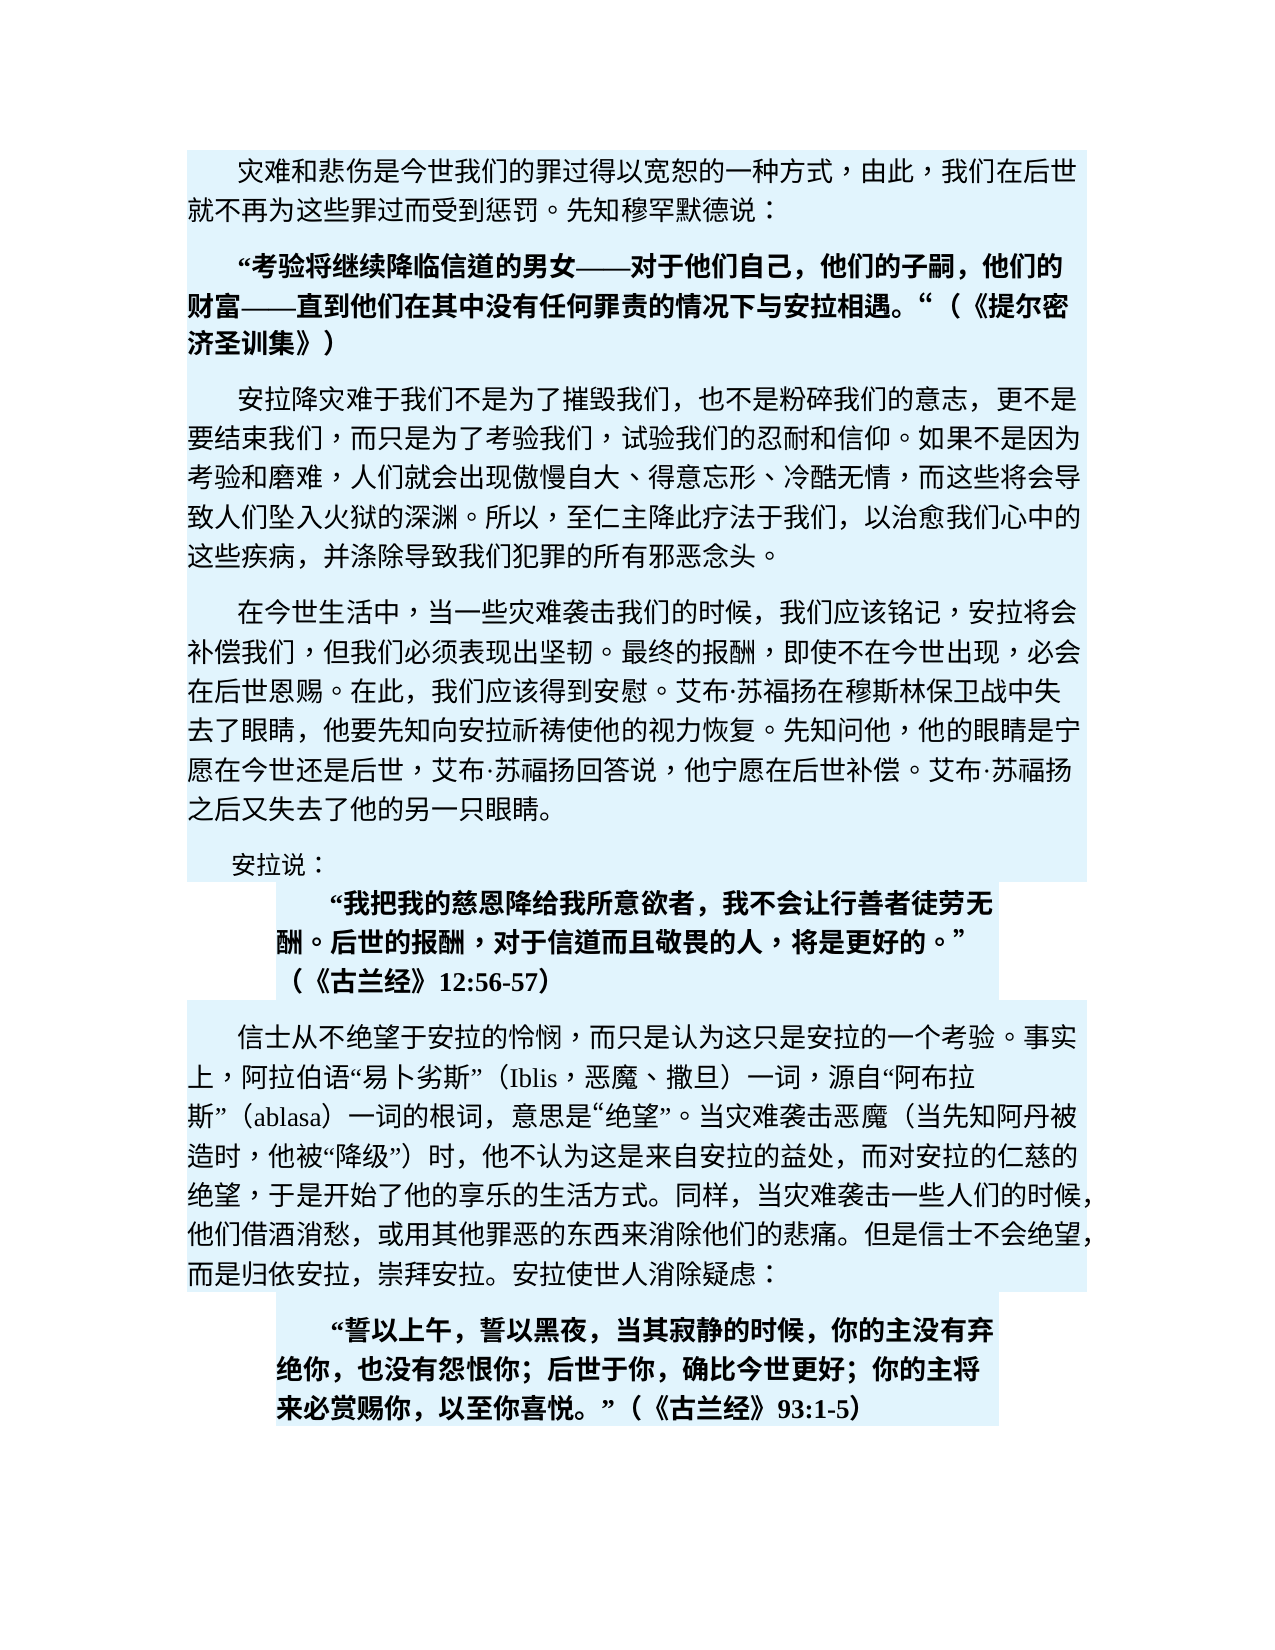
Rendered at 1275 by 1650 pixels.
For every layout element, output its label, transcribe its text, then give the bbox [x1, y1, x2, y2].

text 灾难和悲伤是今世我们的罪过得以宽恕的一种方式，由此，我们在后世就不再为这些罪过而受到惩罚。先知穆罕默德说： [187, 150, 1087, 229]
text “我把我的慈恩降给我所意欲者，我不会让行善者徒劳无酬。后世的报酬，对于信道而且敬畏的人，将是更好的。”（《古兰经》12:56-57） [276, 882, 999, 1000]
text 安拉降灾难于我们不是为了摧毁我们，也不是粉碎我们的意志，更不是要结束我们，而只是为了考验我们，试验我们的忍耐和信仰。如果不是因为考验和磨难，人们就会出现傲慢自大、得意忘形、冷酷无情，而这些将会导致人们坠入火狱的深渊。所以，至仁主降此疗法于我们，以治愈我们心中的这些疾病，并涤除导致我们犯罪的所有邪恶念头。 [187, 378, 1087, 574]
text “考验将继续降临信道的男女——对于他们自己，他们的子嗣，他们的财富——直到他们在其中没有任何罪责的情况下与安拉相遇。“（《提尔密济圣训集》） [187, 245, 1087, 361]
text 在今世生活中，当一些灾难袭击我们的时候，我们应该铭记，安拉将会补偿我们，但我们必须表现出坚韧。最终的报酬，即使不在今世出现，必会在后世恩赐。在此，我们应该得到安慰。艾布·苏福扬在穆斯林保卫战中失去了眼睛，他要先知向安拉祈祷使他的视力恢复。先知问他，他的眼睛是宁愿在今世还是后世，艾布·苏福扬回答说，他宁愿在后世补偿。艾布·苏福扬之后又失去了他的另一只眼睛。 [187, 591, 1087, 827]
text 安拉说： [187, 844, 1087, 882]
text 信士从不绝望于安拉的怜悯，而只是认为这只是安拉的一个考验。事实上，阿拉伯语“易卜劣斯”（Iblis，恶魔、撒旦）一词，源自“阿布拉斯”（ablasa）一词的根词，意思是“绝望”。当灾难袭击恶魔（当先知阿丹被造时，他被“降级”）时，他不认为这是来自安拉的益处，而对安拉的仁慈的绝望，于是开始了他的享乐的生活方式。同样，当灾难袭击一些人们的时候，他们借酒消愁，或用其他罪恶的东西来消除他们的悲痛。但是信士不会绝望，而是归依安拉，崇拜安拉。安拉使世人消除疑虑： [187, 1016, 1087, 1292]
text “誓以上午，誓以黑夜，当其寂静的时候，你的主没有弃绝你，也没有怨恨你；后世于你，确比今世更好；你的主将来必赏赐你，以至你喜悦。”（《古兰经》93:1-5） [276, 1308, 999, 1426]
